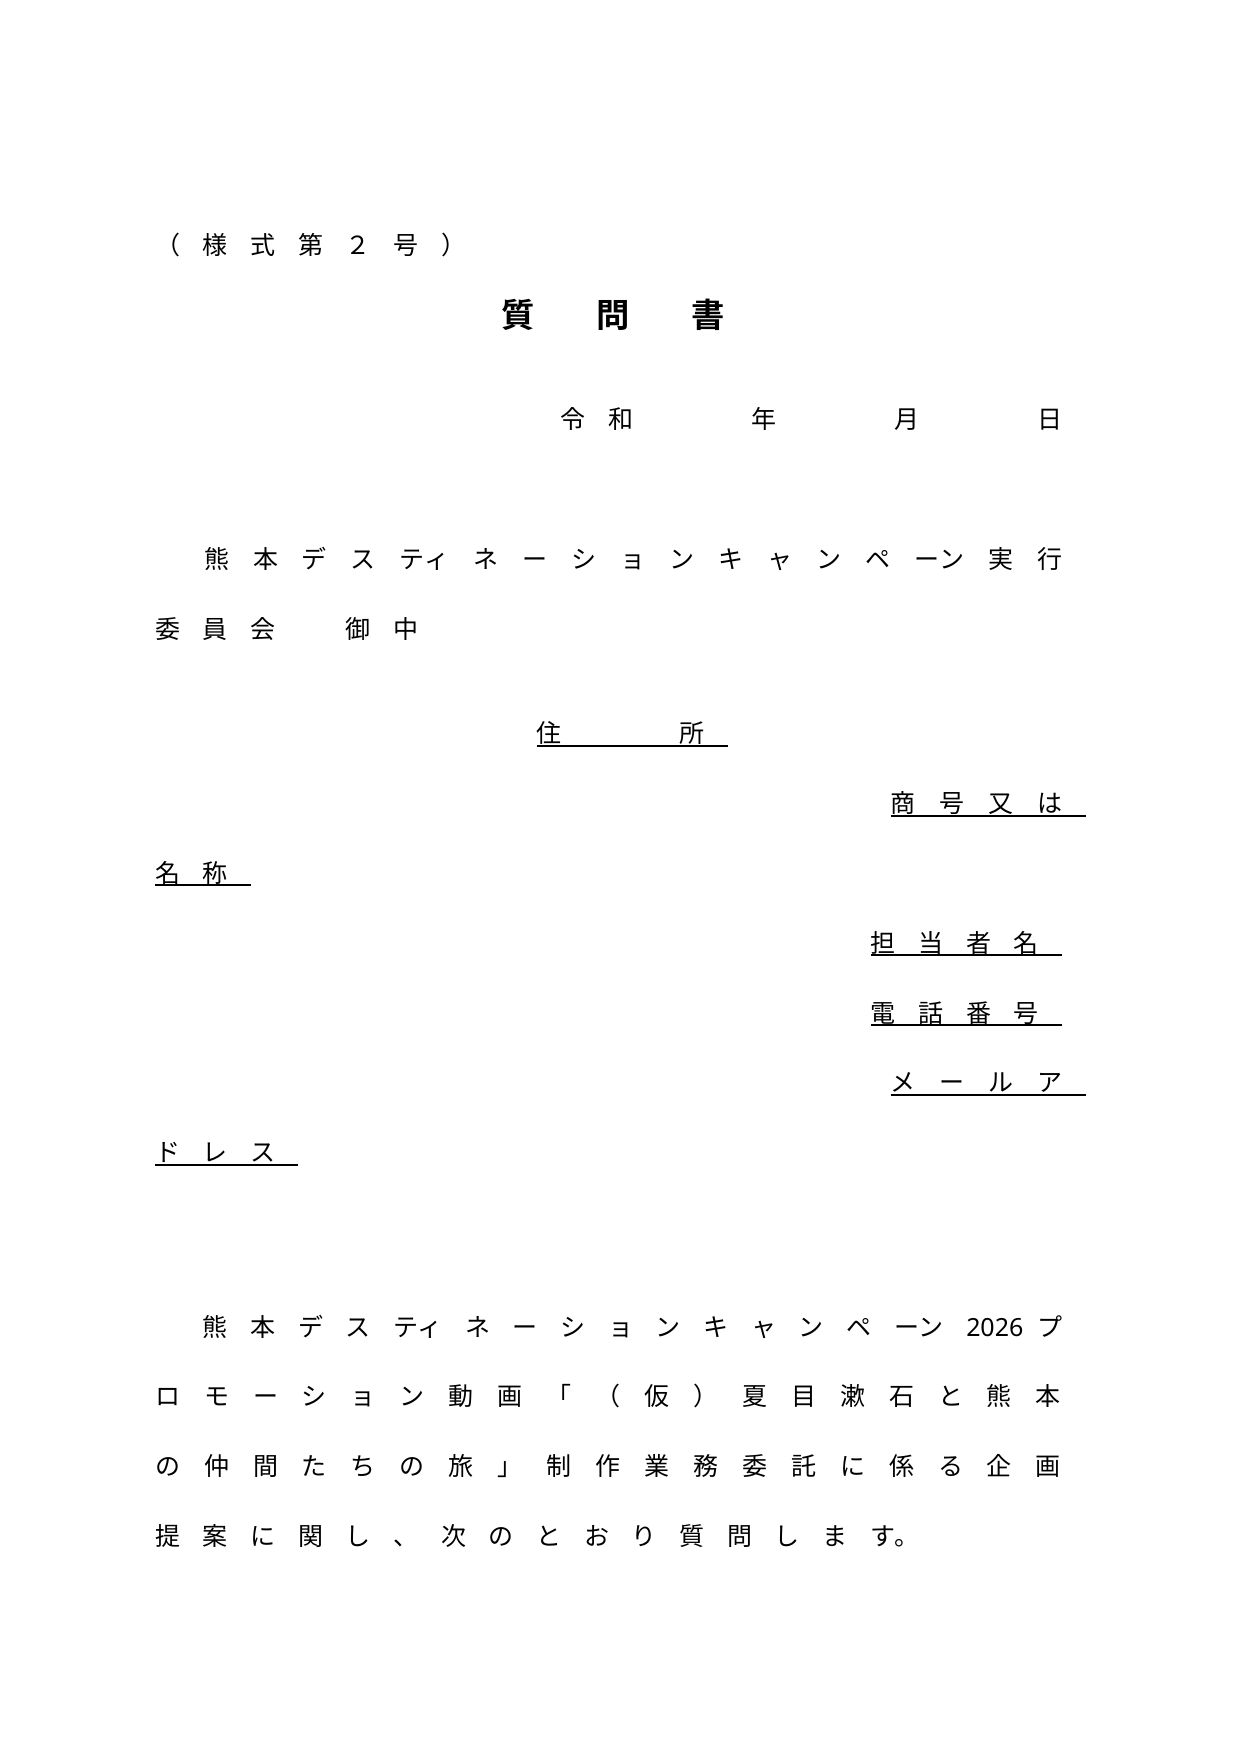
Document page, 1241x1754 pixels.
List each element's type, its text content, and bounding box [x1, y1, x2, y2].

text メールアドレス [155, 1046, 1085, 1186]
text 担当者名 [155, 906, 1085, 976]
text （様式第２号） [155, 208, 1085, 278]
text 質 問 書 [155, 278, 1085, 348]
text 熊本デスティネーションキャンペーン実行委員会 御中 [155, 523, 1085, 662]
text 熊本デスティネーションキャンペーン2026プロモーション動画「（仮）夏目漱石と熊本の仲間たちの旅」制作業務委託に係る企画提案に関し、次のとおり質問します。 [155, 1290, 1085, 1569]
text 令和 年 月 日 [155, 383, 1085, 453]
text 住 所 [155, 697, 1085, 767]
text 商号又は名称 [155, 767, 1085, 906]
text 電話番号 [155, 976, 1085, 1046]
